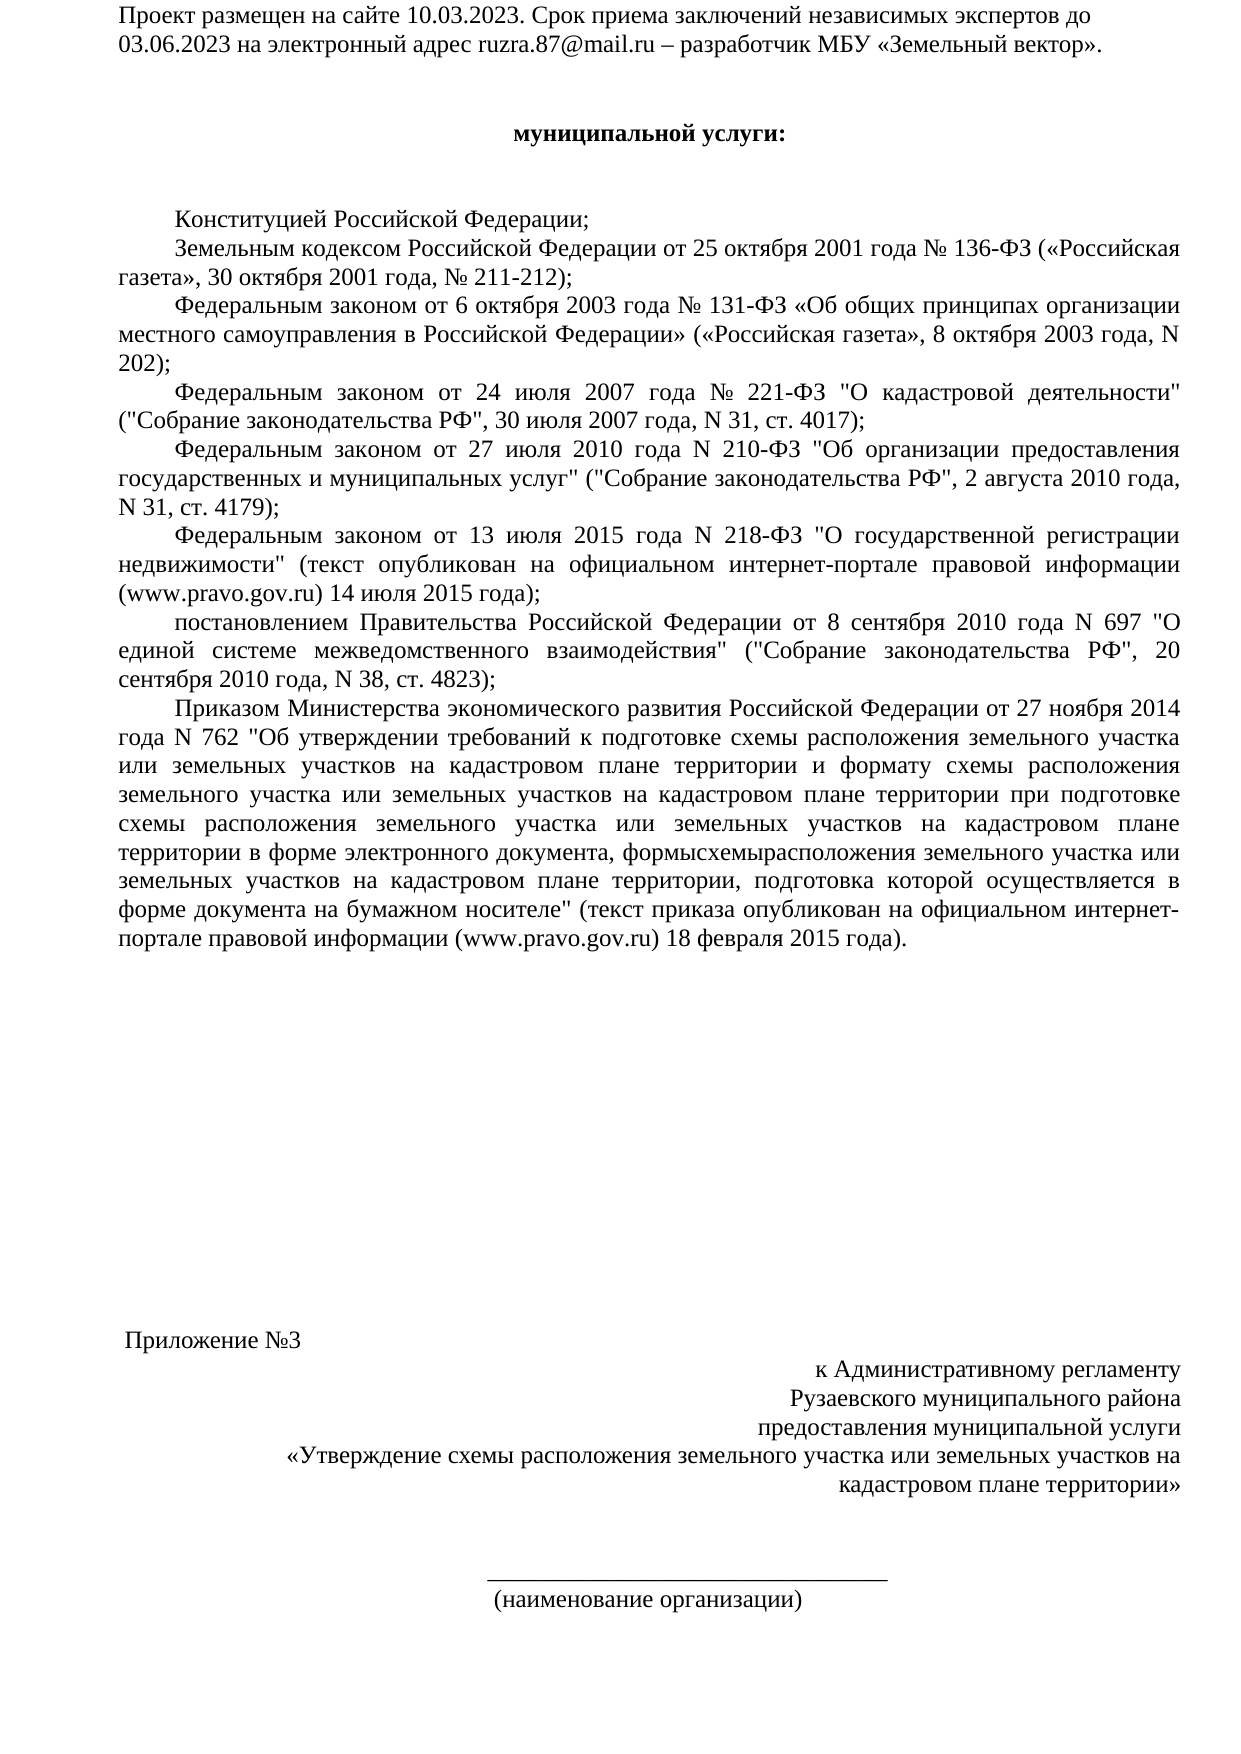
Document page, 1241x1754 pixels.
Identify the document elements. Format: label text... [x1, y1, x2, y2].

text Федеральным законом от 24 июля 2007 года № 221-ФЗ "О кадастровой деятельности" ("Собрание законодательства РФ", 30 июля 2007 года, N 31, ст. 4017); [118, 377, 1181, 434]
text Федеральным законом от 27 июля 2010 года N 210-ФЗ "Об организации предоставления государственных и муниципальных услуг" ("Собрание законодательства РФ", 2 августа 2010 года, N 31, ст. 4179); [118, 434, 1181, 521]
text Федеральным законом от 13 июля 2015 года N 218-ФЗ "О государственной регистрации недвижимости" (текст опубликован на официальном интернет-портале правовой информации (www.pravo.gov.ru) 14 июля 2015 года); [118, 521, 1181, 607]
text к Административному регламенту [118, 1354, 1181, 1383]
text ________________________________ [118, 1556, 1181, 1584]
text предоставления муниципальной услуги [118, 1412, 1181, 1441]
text муниципальной услуги: [118, 118, 1181, 147]
text Конституцией Российской Федерации; [118, 204, 1181, 233]
text «Утверждение схемы расположения земельного участка или земельных участков на кадастровом плане территории» [118, 1441, 1181, 1498]
text Приложение №3 [118, 1326, 1181, 1354]
text постановлением Правительства Российской Федерации от 8 сентября 2010 года N 697 "О единой системе межведомственного взаимодействия" ("Собрание законодательства РФ", 20 сентября 2010 года, N 38, ст. 4823); [118, 607, 1181, 693]
text Приказом Министерства экономического развития Российской Федерации от 27 ноября 2014 года N 762 "Об утверждении требований к подготовке схемы расположения земельного участка или земельных участков на кадастровом плане территории и формату схемы расположения земельного участка или земельных участков на кадастровом плане территории при подготовке схемы расположения земельного участка или земельных участков на кадастровом плане территории в форме электронного документа, формысхемырасположения земельного участка или земельных участков на кадастровом плане территории, подготовка которой осуществляется в форме документа на бумажном носителе" (текст приказа опубликован на официальном интернет-портале правовой информации (www.pravo.gov.ru) 18 февраля 2015 года). [118, 693, 1181, 952]
text Земельным кодексом Российской Федерации от 25 октября 2001 года № 136-ФЗ («Российская газета», 30 октября 2001 года, № 211-212); [118, 233, 1181, 291]
text (наименование организации) [118, 1584, 1181, 1613]
text Федеральным законом от 6 октября 2003 года № 131-ФЗ «Об общих принципах организации местного самоуправления в Российской Федерации» («Российская газета», 8 октября 2003 года, N 202); [118, 291, 1181, 377]
text Рузаевского муниципального района [118, 1383, 1181, 1412]
